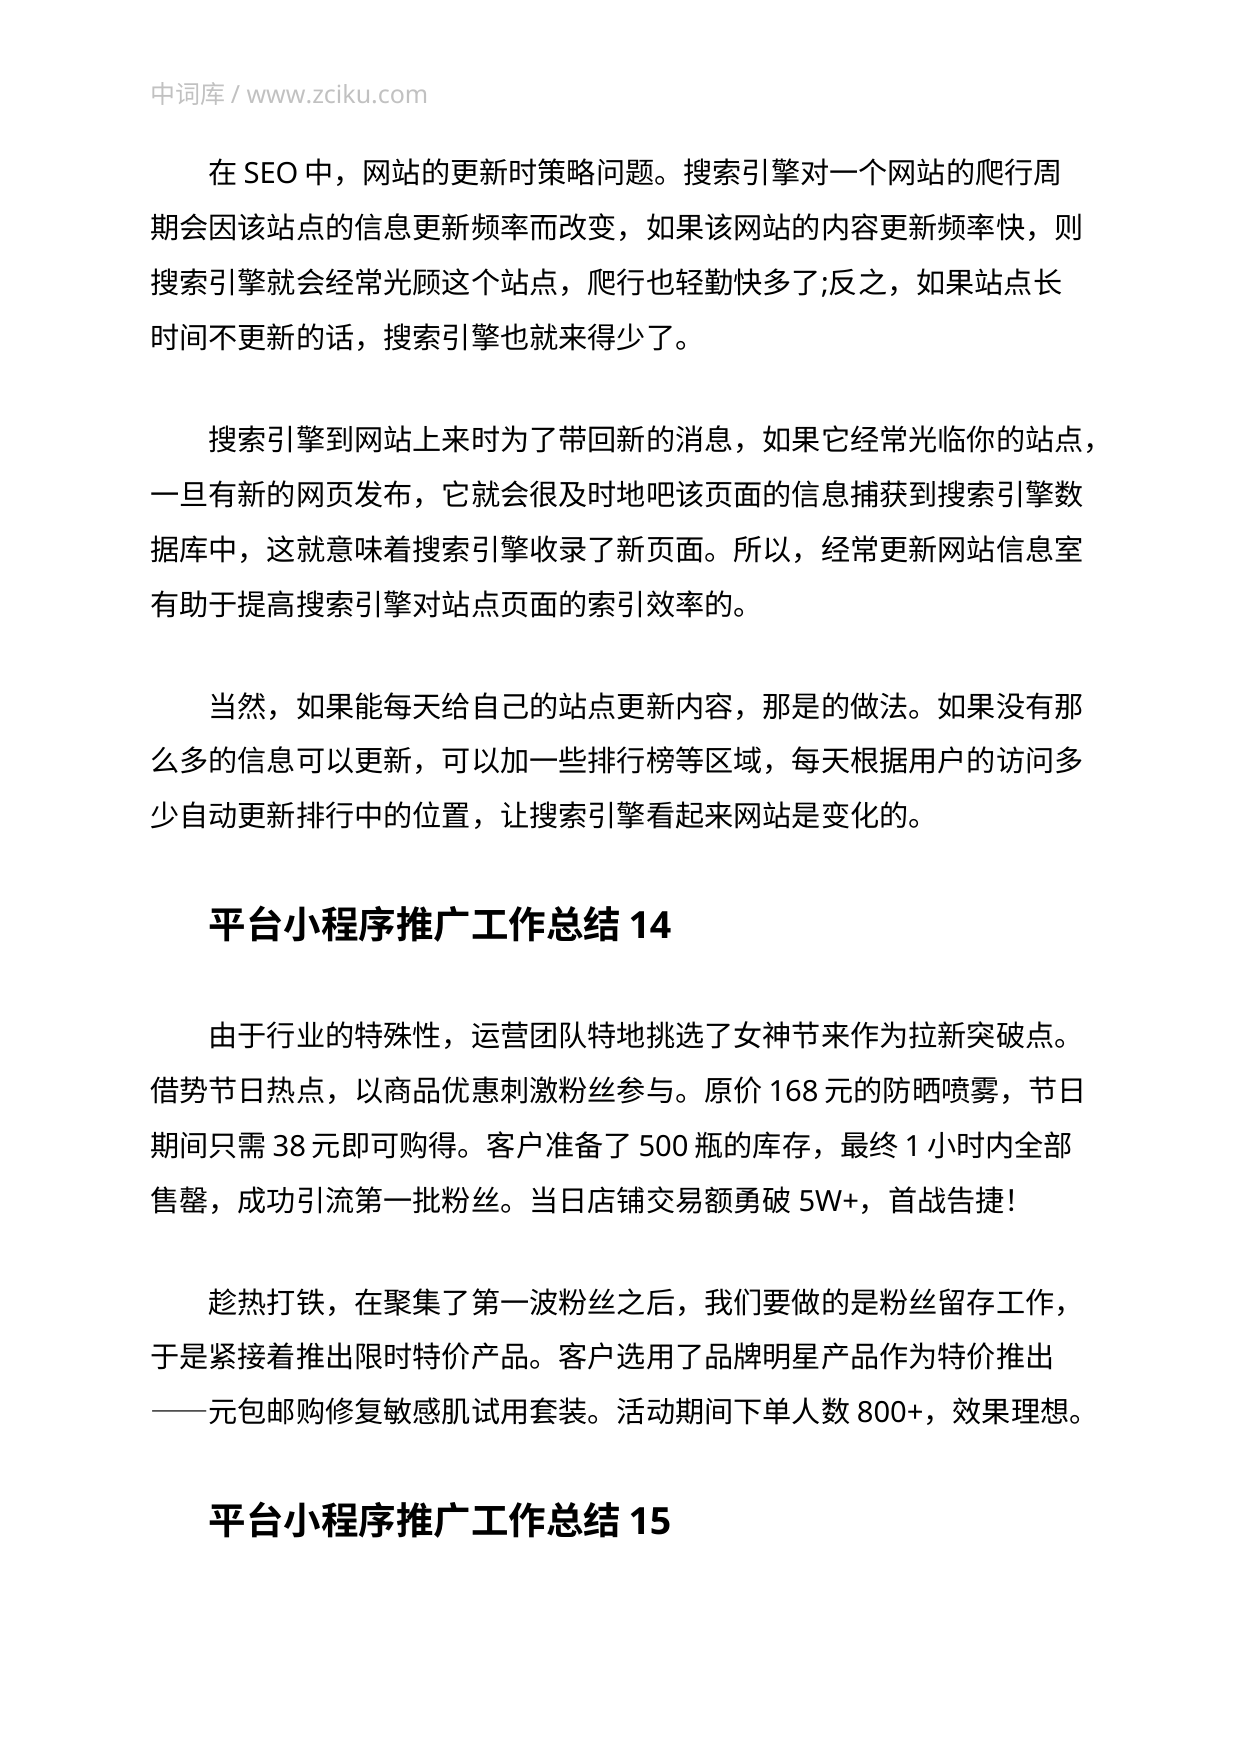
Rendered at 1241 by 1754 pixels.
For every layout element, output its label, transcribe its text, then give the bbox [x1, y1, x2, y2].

text 当然，如果能每天给自己的站点更新内容，那是的做法。如果没有那么多的信息可以更新，可以加一些排行榜等区域，每天根据用户的访问多少自动更新排行中的位置，让搜索引擎看起来网站是变化的。 [150, 683, 1090, 835]
text 趁热打铁，在聚集了第一波粉丝之后，我们要做的是粉丝留存工作，于是紧接着推出限时特价产品。客户选用了品牌明星产品作为特价推出——元包邮购修复敏感肌试用套装。活动期间下单人数 800+，效果理想。 [150, 1279, 1090, 1431]
text 由于行业的特殊性，运营团队特地挑选了女神节来作为拉新突破点。借势节日热点，以商品优惠刺激粉丝参与。原价168元的防晒喷雾，节日期间只需38元即可购得。客户准备了500瓶的库存，最终1小时内全部售罄，成功引流第一批粉丝。当日店铺交易额勇破 5W+，首战告捷！ [150, 1012, 1090, 1219]
text 平台小程序推广工作总结14 [150, 895, 1090, 949]
text 搜索引擎到网站上来时为了带回新的消息，如果它经常光临你的站点，一旦有新的网页发布，它就会很及时地吧该页面的信息捕获到搜索引擎数据库中，这就意味着搜索引擎收录了新页面。所以，经常更新网站信息室有助于提高搜索引擎对站点页面的索引效率的。 [150, 417, 1090, 624]
text 在SEO中，网站的更新时策略问题。搜索引擎对一个网站的爬行周期会因该站点的信息更新频率而改变，如果该网站的内容更新频率快，则搜索引擎就会经常光顾这个站点，爬行也轻勤快多了;反之，如果站点长时间不更新的话，搜索引擎也就来得少了。 [150, 150, 1090, 357]
text 平台小程序推广工作总结15 [150, 1491, 1090, 1545]
